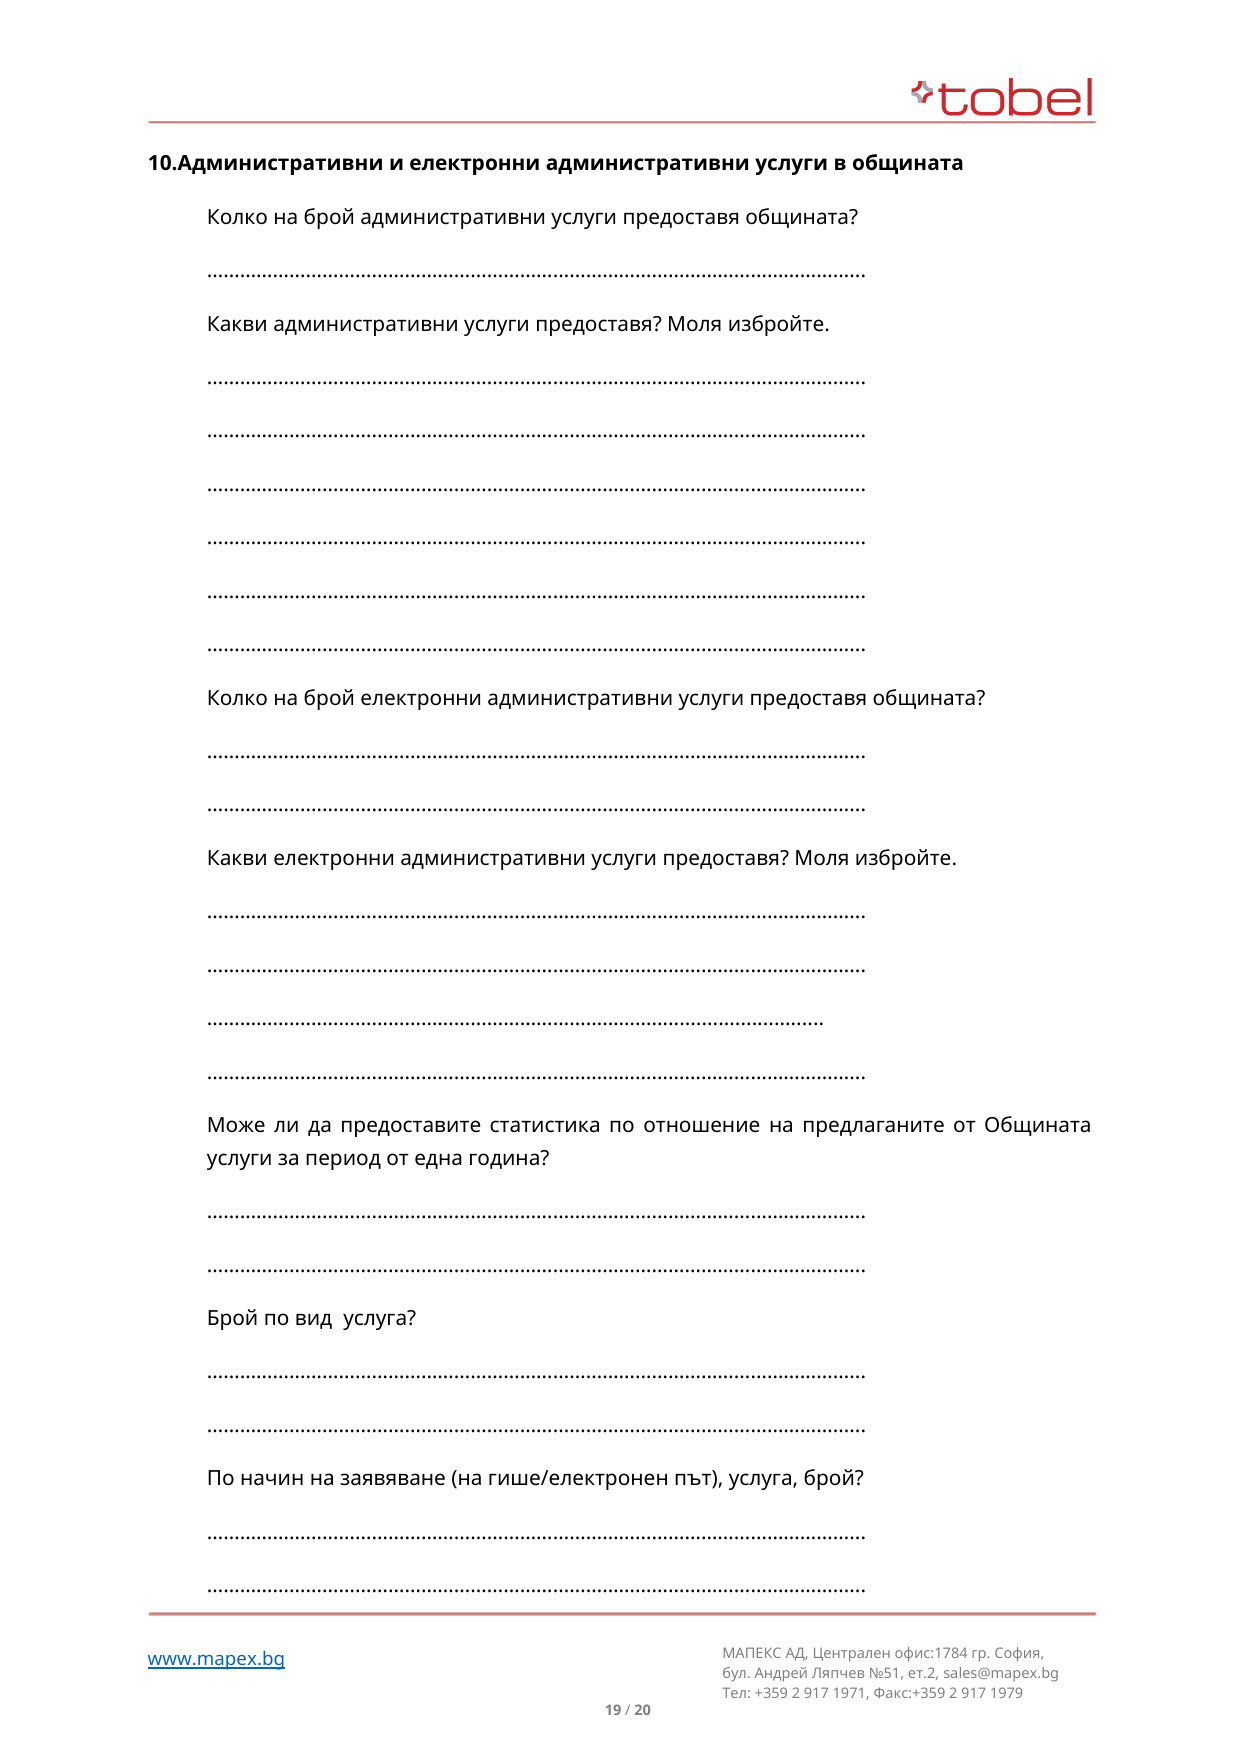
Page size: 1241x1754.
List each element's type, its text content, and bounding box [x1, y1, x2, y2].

text ………………………………………………………………………………………………………... [207, 896, 1093, 925]
text ………………………………………………………………………………………………………... [207, 1196, 1093, 1225]
picture [147, 1611, 1098, 1617]
text Колко на брой административни услуги предоставя общината? [207, 202, 1093, 230]
text ………………………………………………………………………………………………………... [207, 1357, 1093, 1385]
text ………………………………………………………………………………………………………... [207, 789, 1093, 818]
text ………………………………………………………………………………………………………... [207, 469, 1093, 497]
text Може ли да предоставите статистика по отношение на предлаганите от Общината услуги за период от една година? [207, 1110, 1093, 1171]
text ………………………………………………………………………………………………………... [207, 736, 1093, 764]
text ………………………………………………………………………………………………………... [207, 1410, 1093, 1438]
text Колко на брой електронни административни услуги предоставя общината? [207, 683, 1093, 711]
text По начин на заявяване (на гише/електронен път), услуга, брой? [207, 1463, 1093, 1492]
text ………………………………………………………………………………………………………... [207, 1057, 1093, 1085]
text ………………………………………………………………………………………………………... [207, 1250, 1093, 1278]
text Какви електронни административни услуги предоставя? Моля избройте. [207, 843, 1093, 871]
text ………………………………………………………………………………………………………... [207, 1570, 1093, 1599]
text ………………………………………………………………………………………………………... [207, 576, 1093, 604]
text ………………………………………………………………………………………………………... [207, 522, 1093, 551]
text ………………………………………………………………………………………………………... [207, 416, 1093, 444]
text ………………………………………………………………………………………………………... [207, 629, 1093, 658]
text 10.Административни и електронни административни услуги в общината [148, 148, 1093, 177]
picture [147, 75, 1098, 125]
text ………………………………………………………………………………………………………... [207, 950, 1093, 978]
text Брой по вид услуга? [207, 1303, 1093, 1332]
text Какви административни услуги предоставя? Моля избройте. [207, 309, 1093, 337]
text …………………………………………………………………………............................ [207, 1003, 1093, 1032]
text ………………………………………………………………………………………………………... [207, 255, 1093, 284]
text ………………………………………………………………………………………………………... [207, 1517, 1093, 1545]
text ………………………………………………………………………………………………………... [207, 362, 1093, 391]
